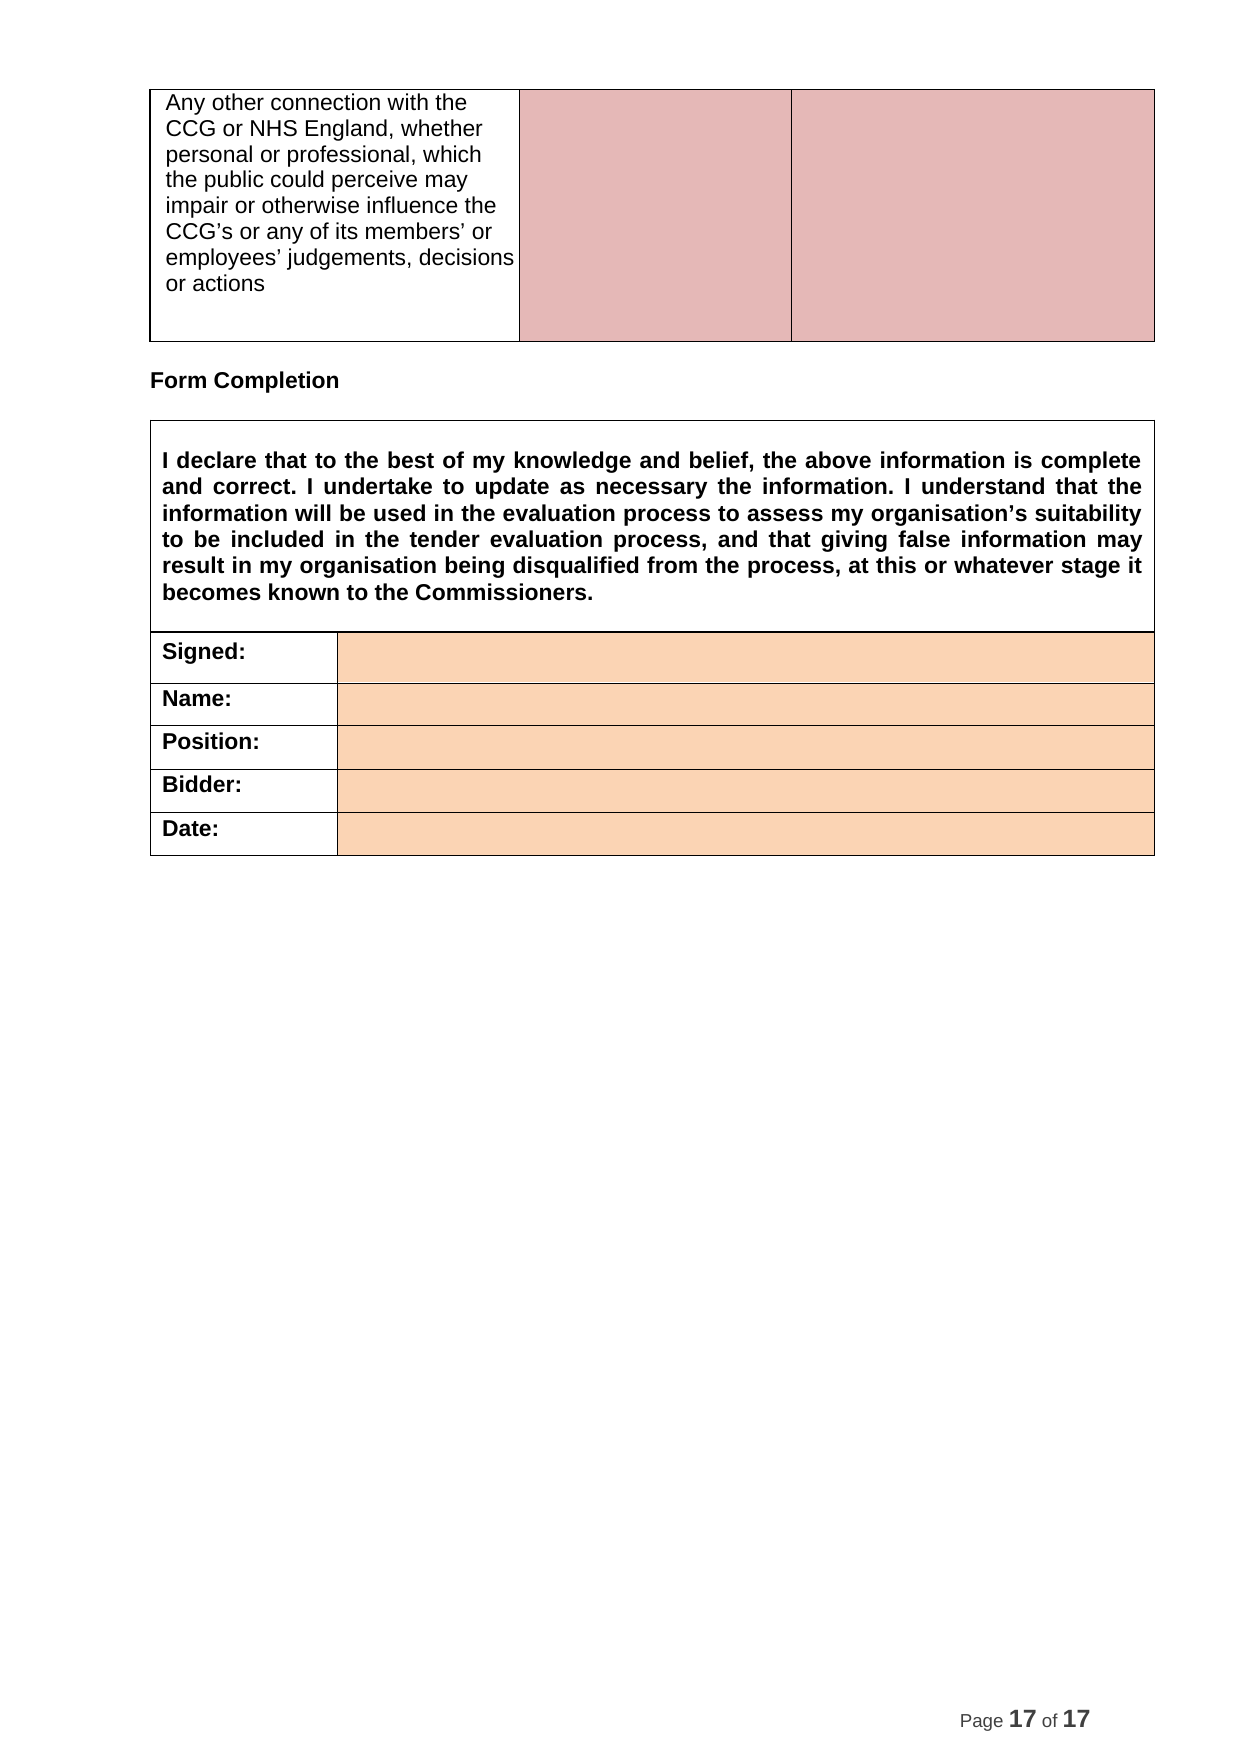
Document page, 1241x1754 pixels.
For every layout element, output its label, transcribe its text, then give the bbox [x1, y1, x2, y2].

table_cell [792, 90, 1154, 341]
table_cell Date: [151, 813, 337, 855]
text Form Completion [150, 367, 1090, 393]
table_cell [338, 813, 1154, 855]
table_cell [520, 90, 791, 341]
table_cell Name: [151, 684, 337, 725]
table_cell Position: [151, 726, 337, 769]
table_cell [338, 770, 1154, 812]
table_cell Bidder: [151, 770, 337, 812]
table_header I declare that to the best of my knowledge and belief, the above information is complete and correct. I undertake to update as necessary the information. I understand that the information will be used in the evaluation process to assess my organisation’s suitability to be included in the tender evaluation process, and that giving false information may result in my organisation being disqualified from the process, at this or whatever stage it becomes known to the Commissioners. [151, 421, 1154, 631]
table_cell [338, 684, 1154, 725]
table_cell [338, 726, 1154, 769]
table_cell [338, 633, 1154, 682]
table_cell Any other connection with the CCG or NHS England, whether personal or professional, which the public could perceive may impair or otherwise influence the CCG’s or any of its members’ or employees’ judgements, decisions or actions [151, 90, 519, 341]
table_cell Signed: [151, 633, 337, 682]
